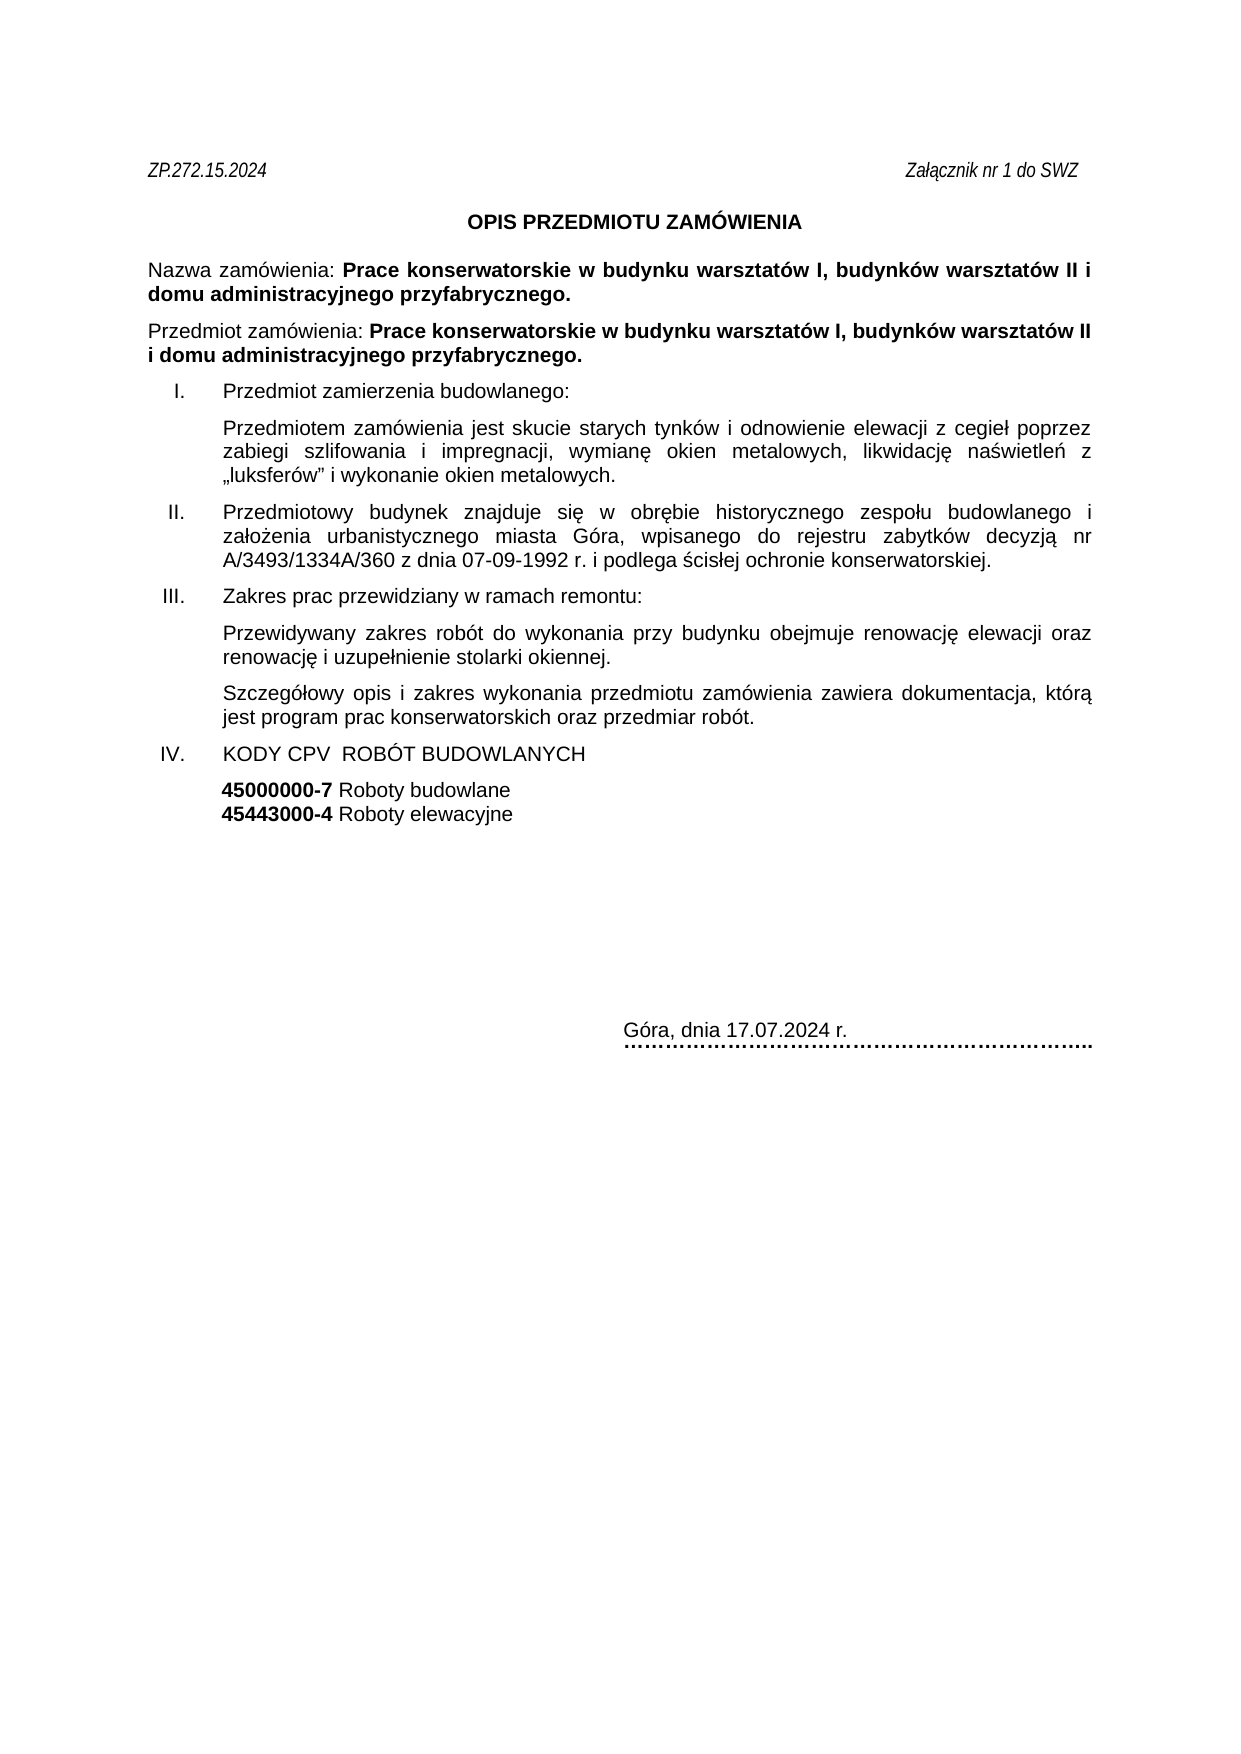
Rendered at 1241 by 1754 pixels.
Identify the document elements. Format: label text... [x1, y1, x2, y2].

text Przedmiotem zamówienia jest skucie starych tynków i odnowienie elewacji z cegieł poprzez zabiegi szlifowania i impregnacji, wymianę okien metalowych, likwidację naświetleń z „luksferów” i wykonanie okien metalowych. [223, 415, 1093, 487]
text 45000000-7 Roboty budowlane [181, 778, 1093, 802]
list Przedmiotowy budynek znajduje się w obrębie historycznego zespołu budowlanego i założenia urbanistycznego miasta Góra, wpisanego do rejestru zabytków decyzją nr A/3493/1334A/360 z dnia 07-09-1992 r. i podlega ścisłej ochronie konserwatorskiej. [185, 500, 1093, 572]
table_header ZP.272.15.2024 [148, 158, 619, 182]
text Szczegółowy opis i zakres wykonania przedmiotu zamówienia zawiera dokumentacja, którą jest program prac konserwatorskich oraz przedmiar robót. [223, 681, 1093, 729]
list Przedmiot zamierzenia budowlanego: [185, 379, 1093, 403]
list kody cpv robót budowlanych [185, 741, 1093, 765]
list Zakres prac przewidziany w ramach remontu: [185, 584, 1093, 608]
text Nazwa zamówienia: Prace konserwatorskie w budynku warsztatów I, budynków warsztatów II i domu administracyjnego przyfabrycznego. [148, 258, 1093, 306]
text 45443000-4 Roboty elewacyjne [148, 802, 1093, 826]
text OPIS PRZEDMIOTU ZAMÓWIENIA [148, 210, 1122, 234]
text Góra, dnia 17.07.2024 r. [590, 1017, 1122, 1041]
list Przewidywany zakres robót do wykonania przy budynku obejmuje renowację elewacji oraz renowację i uzupełnienie stolarki okiennej. [223, 621, 1093, 668]
table_header Załącznik nr 1 do SWZ [620, 158, 1092, 182]
text Przedmiot zamówienia: Prace konserwatorskie w budynku warsztatów I, budynków warsztatów II i domu administracyjnego przyfabrycznego. [148, 318, 1093, 366]
